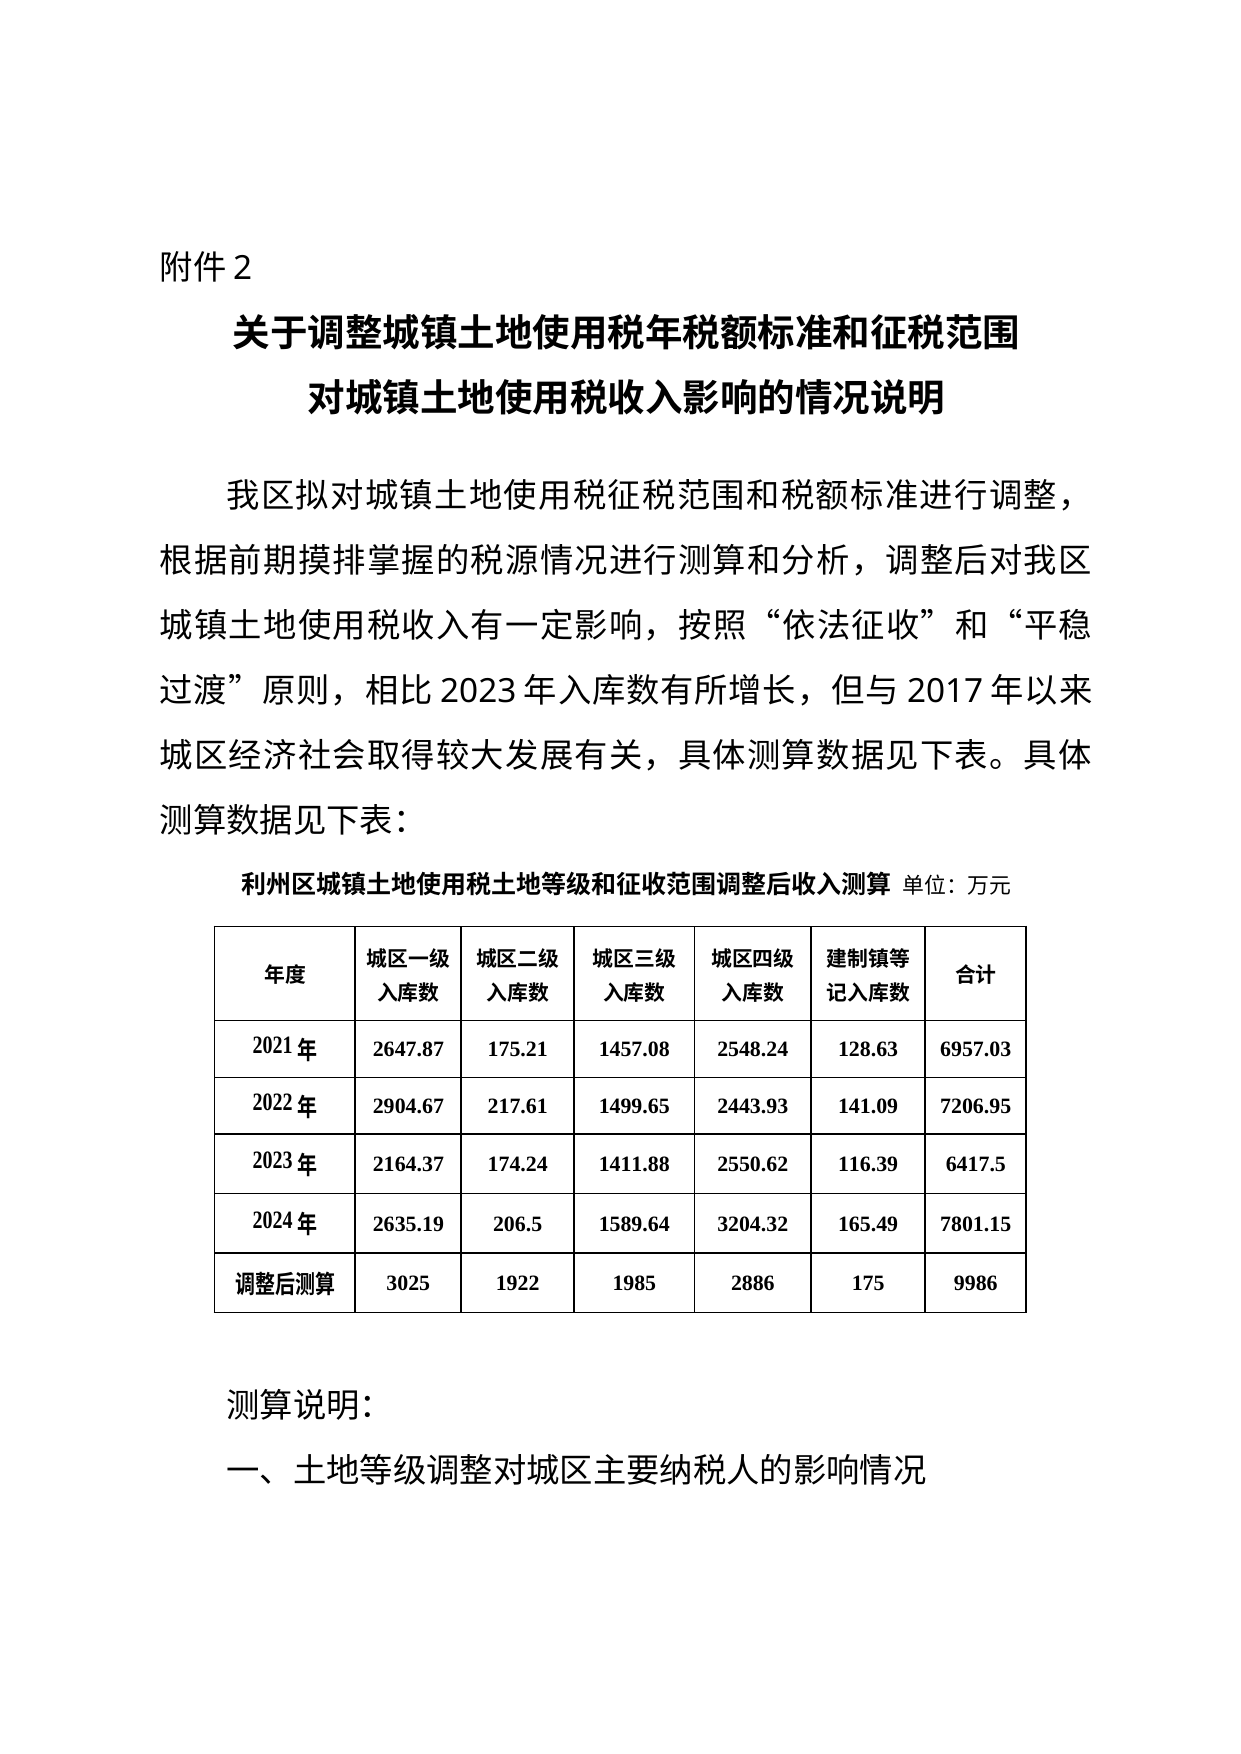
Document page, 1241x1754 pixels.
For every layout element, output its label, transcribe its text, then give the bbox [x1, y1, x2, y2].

table_cell 3204.32 [695, 1194, 810, 1252]
table_cell 7206.95 [926, 1078, 1025, 1133]
table_cell 2022年 [215, 1078, 354, 1133]
table_cell 2021年 [215, 1021, 354, 1076]
table_cell 165.49 [812, 1194, 924, 1252]
table_cell 1499.65 [575, 1078, 694, 1133]
table_header 建制镇等记入库数 [812, 927, 924, 1019]
table_cell 2024年 [215, 1194, 354, 1252]
table_cell 174.24 [462, 1135, 573, 1193]
table_cell 2635.19 [356, 1194, 460, 1252]
text 一、土地等级调整对城区主要纳税人的影响情况 [159, 1435, 1093, 1500]
text 对城镇土地使用税收入影响的情况说明 [159, 363, 1093, 428]
table_cell 2550.62 [695, 1135, 810, 1193]
table_cell 2647.87 [356, 1021, 460, 1076]
text 测算说明： [159, 1370, 1093, 1435]
table_cell 1457.08 [575, 1021, 694, 1076]
table_cell 1411.88 [575, 1135, 694, 1193]
table_cell 2548.24 [695, 1021, 810, 1076]
table_cell 调整后测算 [215, 1254, 354, 1312]
text 关于调整城镇土地使用税年税额标准和征税范围 [159, 298, 1093, 363]
table_cell 9986 [926, 1254, 1025, 1312]
text 附件2 [159, 233, 1093, 298]
table_cell 206.5 [462, 1194, 573, 1252]
table_cell 175.21 [462, 1021, 573, 1076]
table_cell 2886 [695, 1254, 810, 1312]
table_cell 175 [812, 1254, 924, 1312]
table_cell 6957.03 [926, 1021, 1025, 1076]
table_cell 2904.67 [356, 1078, 460, 1133]
table_cell 128.63 [812, 1021, 924, 1076]
table_cell 217.61 [462, 1078, 573, 1133]
table_cell 2164.37 [356, 1135, 460, 1193]
table_cell 141.09 [812, 1078, 924, 1133]
table_header 城区三级入库数 [575, 927, 694, 1019]
table_cell 1985 [575, 1254, 694, 1312]
table_header 城区一级入库数 [356, 927, 460, 1019]
table_header 合计 [926, 927, 1025, 1019]
table_header 年度 [215, 927, 354, 1019]
table_cell 3025 [356, 1254, 460, 1312]
text 利州区城镇土地使用税土地等级和征收范围调整后收入测算 单位：万元 [159, 850, 1093, 915]
table_cell 7801.15 [926, 1194, 1025, 1252]
table_cell 2443.93 [695, 1078, 810, 1133]
text 我区拟对城镇土地使用税征税范围和税额标准进行调整，根据前期摸排掌握的税源情况进行测算和分析，调整后对我区城镇土地使用税收入有一定影响，按照“依法征收”和“平稳过渡”原则，相比2023年入库数有所增长，但与2017年以来城区经济社会取得较大发展有关，具体测算数据见下表。具体测算数据见下表： [159, 460, 1093, 850]
table_header 城区二级入库数 [462, 927, 573, 1019]
table_cell 6417.5 [926, 1135, 1025, 1193]
table_header 城区四级入库数 [695, 927, 810, 1019]
table_cell 1922 [462, 1254, 573, 1312]
table_cell 2023年 [215, 1135, 354, 1193]
table_cell 1589.64 [575, 1194, 694, 1252]
table_cell 116.39 [812, 1135, 924, 1193]
